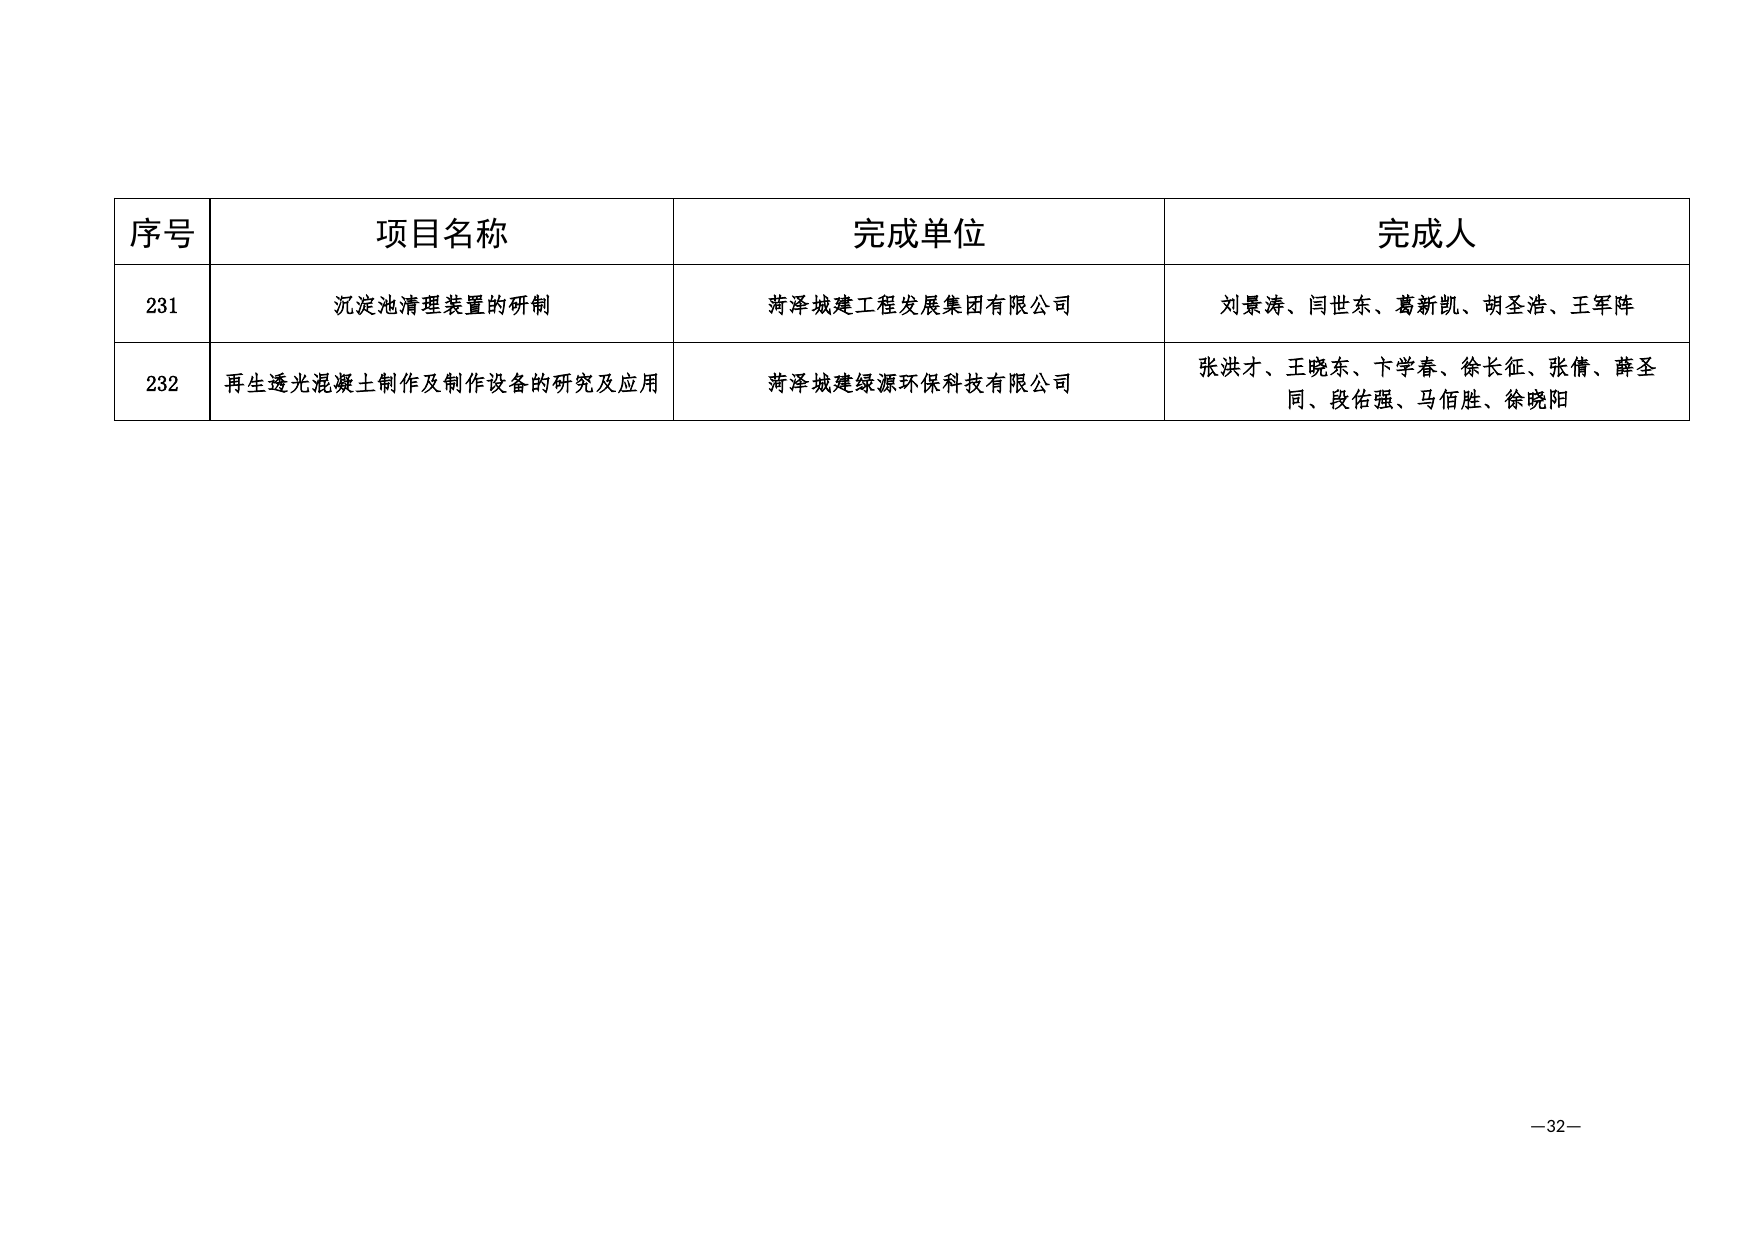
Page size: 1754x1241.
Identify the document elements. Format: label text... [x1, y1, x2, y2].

table_cell 232 [115, 343, 209, 420]
table_header 项目名称 [211, 199, 673, 264]
table_cell 菏泽城建绿源环保科技有限公司 [674, 343, 1164, 420]
table_cell 刘景涛、闫世东、葛新凯、胡圣浩、王军阵 [1165, 265, 1689, 342]
table_cell 再生透光混凝土制作及制作设备的研究及应用 [211, 343, 673, 420]
table_cell 231 [115, 265, 209, 342]
table_header 序号 [115, 199, 209, 264]
table_header 完成人 [1165, 199, 1689, 264]
table_header 完成单位 [674, 199, 1164, 264]
table_cell 菏泽城建工程发展集团有限公司 [674, 265, 1164, 342]
table_cell 沉淀池清理装置的研制 [211, 265, 673, 342]
table_cell 张洪才、王晓东、卞学春、徐长征、张倩、薛圣同、段佑强、马佰胜、徐晓阳 [1165, 343, 1689, 420]
